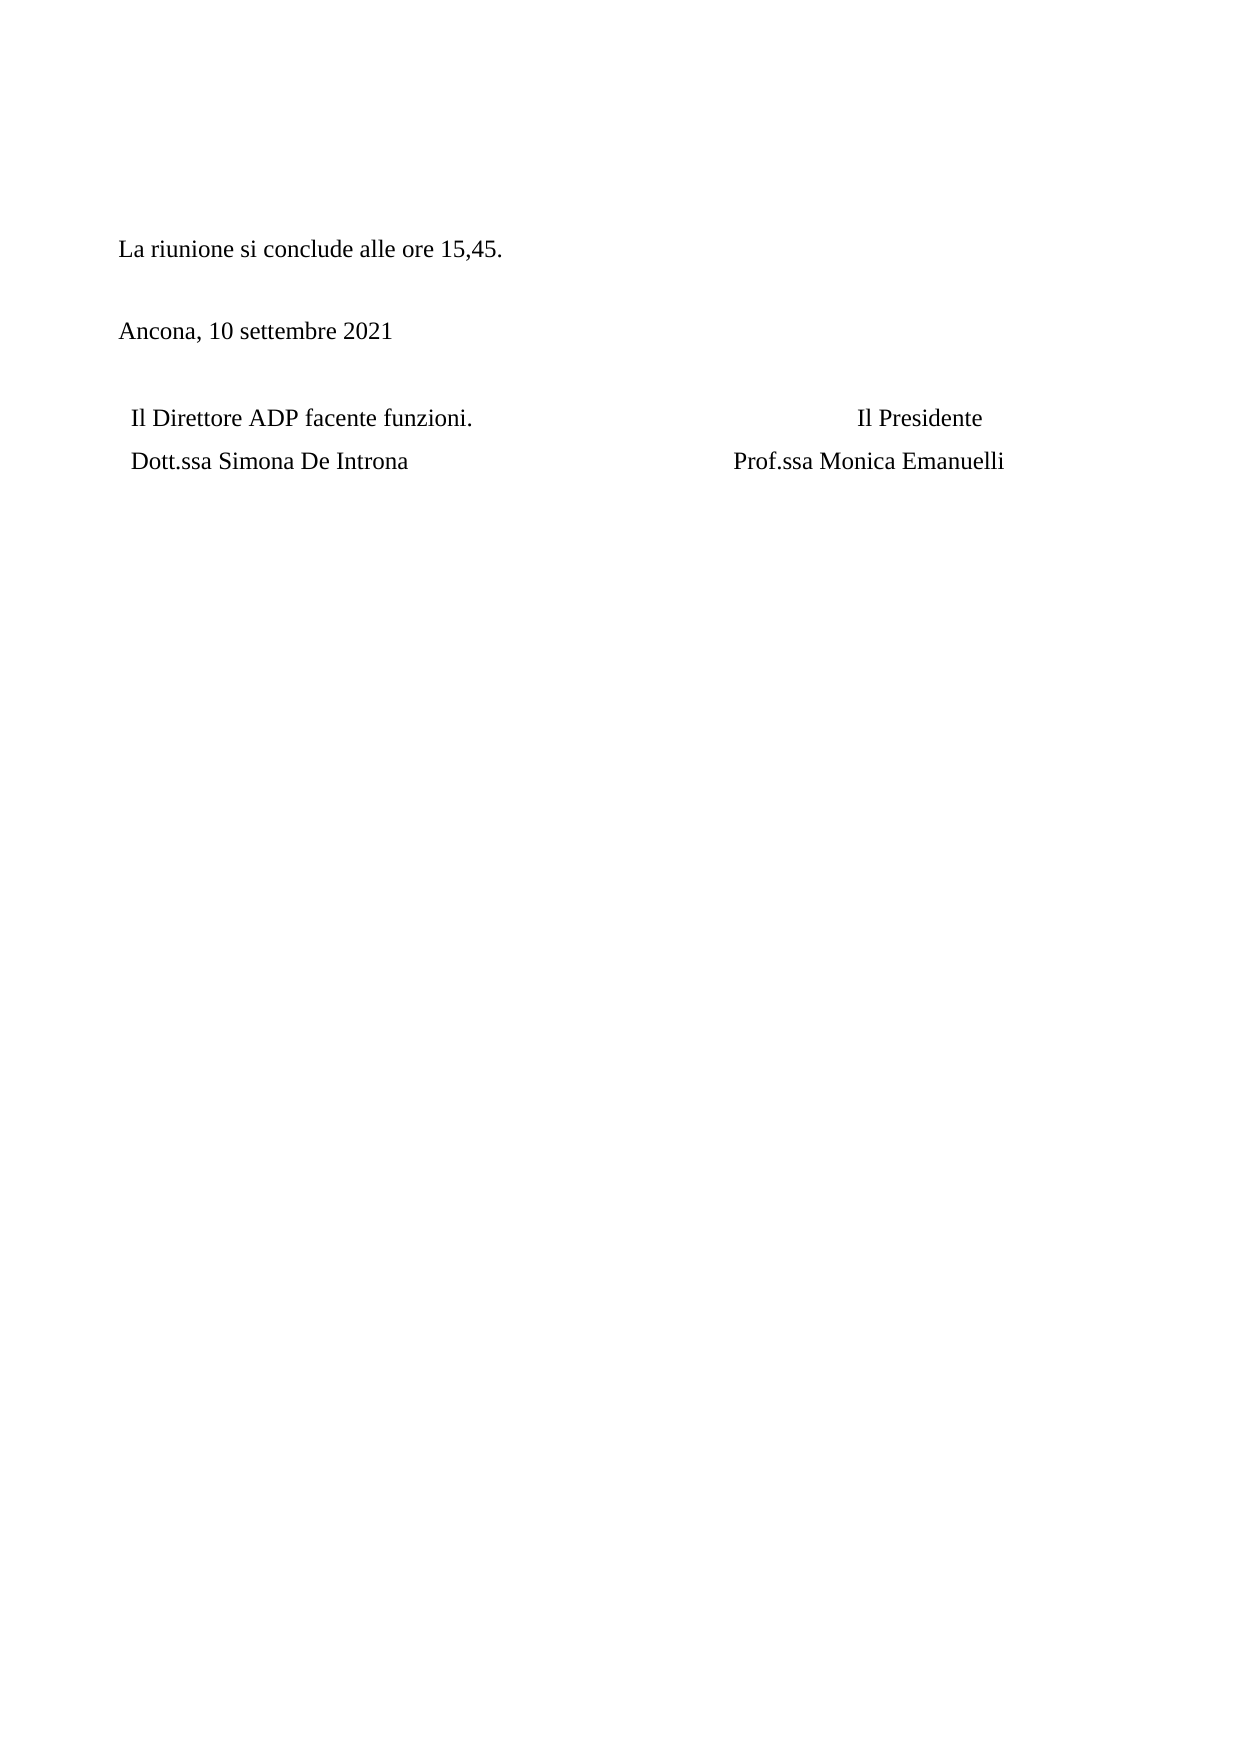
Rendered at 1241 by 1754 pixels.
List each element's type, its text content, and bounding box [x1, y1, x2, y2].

text Il Direttore ADP facente funzioni. Il Presidente [118, 403, 1122, 431]
text Dott.ssa Simona De Introna Prof.ssa Monica Emanuelli [118, 446, 1122, 474]
text Ancona, 10 settembre 2021 [118, 316, 1122, 345]
text La riunione si conclude alle ore 15,45. [118, 234, 1122, 263]
